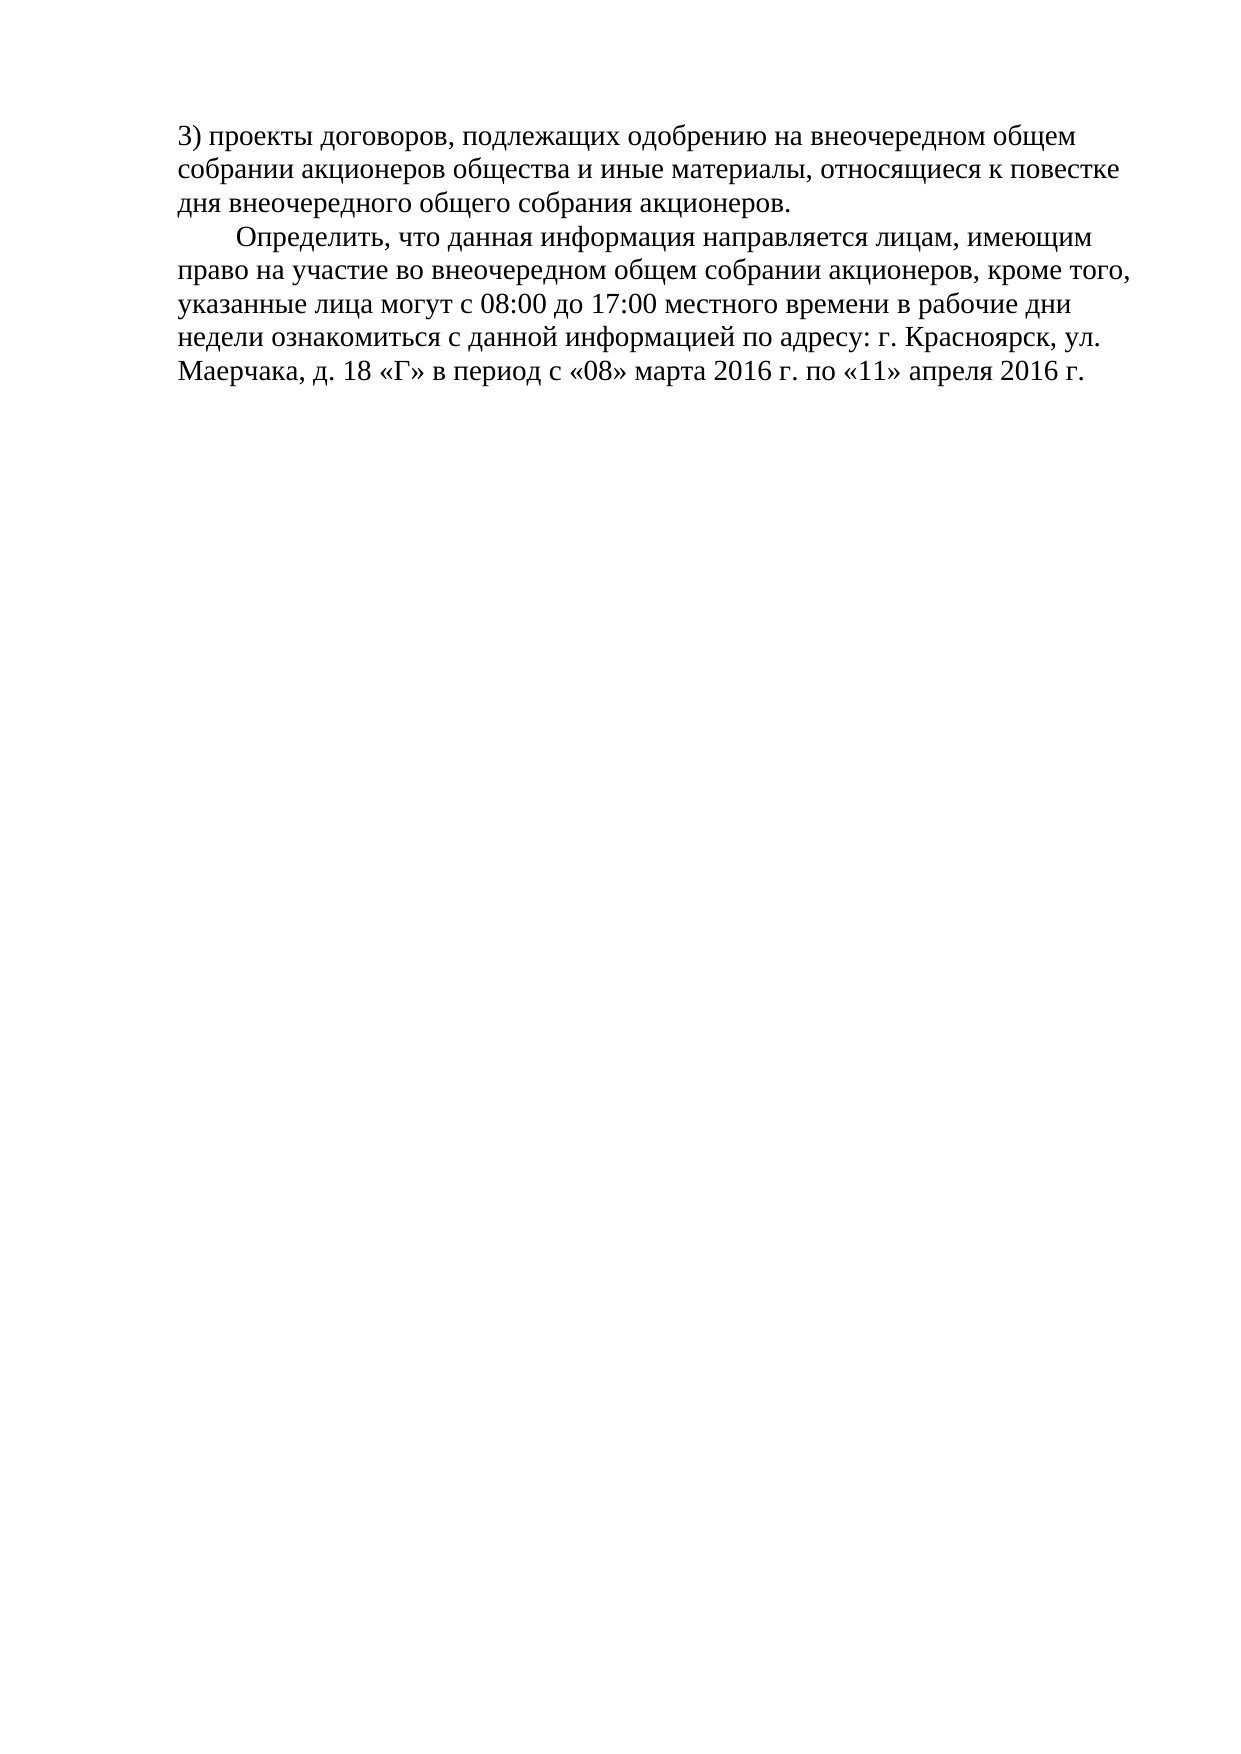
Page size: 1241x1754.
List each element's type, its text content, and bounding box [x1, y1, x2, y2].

text 3) проекты договоров, подлежащих одобрению на внеочередном общем собрании акционеров общества и иные материалы, относящиеся к повестке дня внеочередного общего собрания акционеров. [177, 118, 1152, 219]
text Определить, что данная информация направляется лицам, имеющим право на участие во внеочередном общем собрании акционеров, кроме того, указанные лица могут с 08:00 до 17:00 местного времени в рабочие дни недели ознакомиться с данной информацией по адресу: г. Красноярск, ул. Маерчака, д. 18 «Г» в период с «08» марта 2016 г. по «11» апреля 2016 г. [177, 219, 1152, 386]
